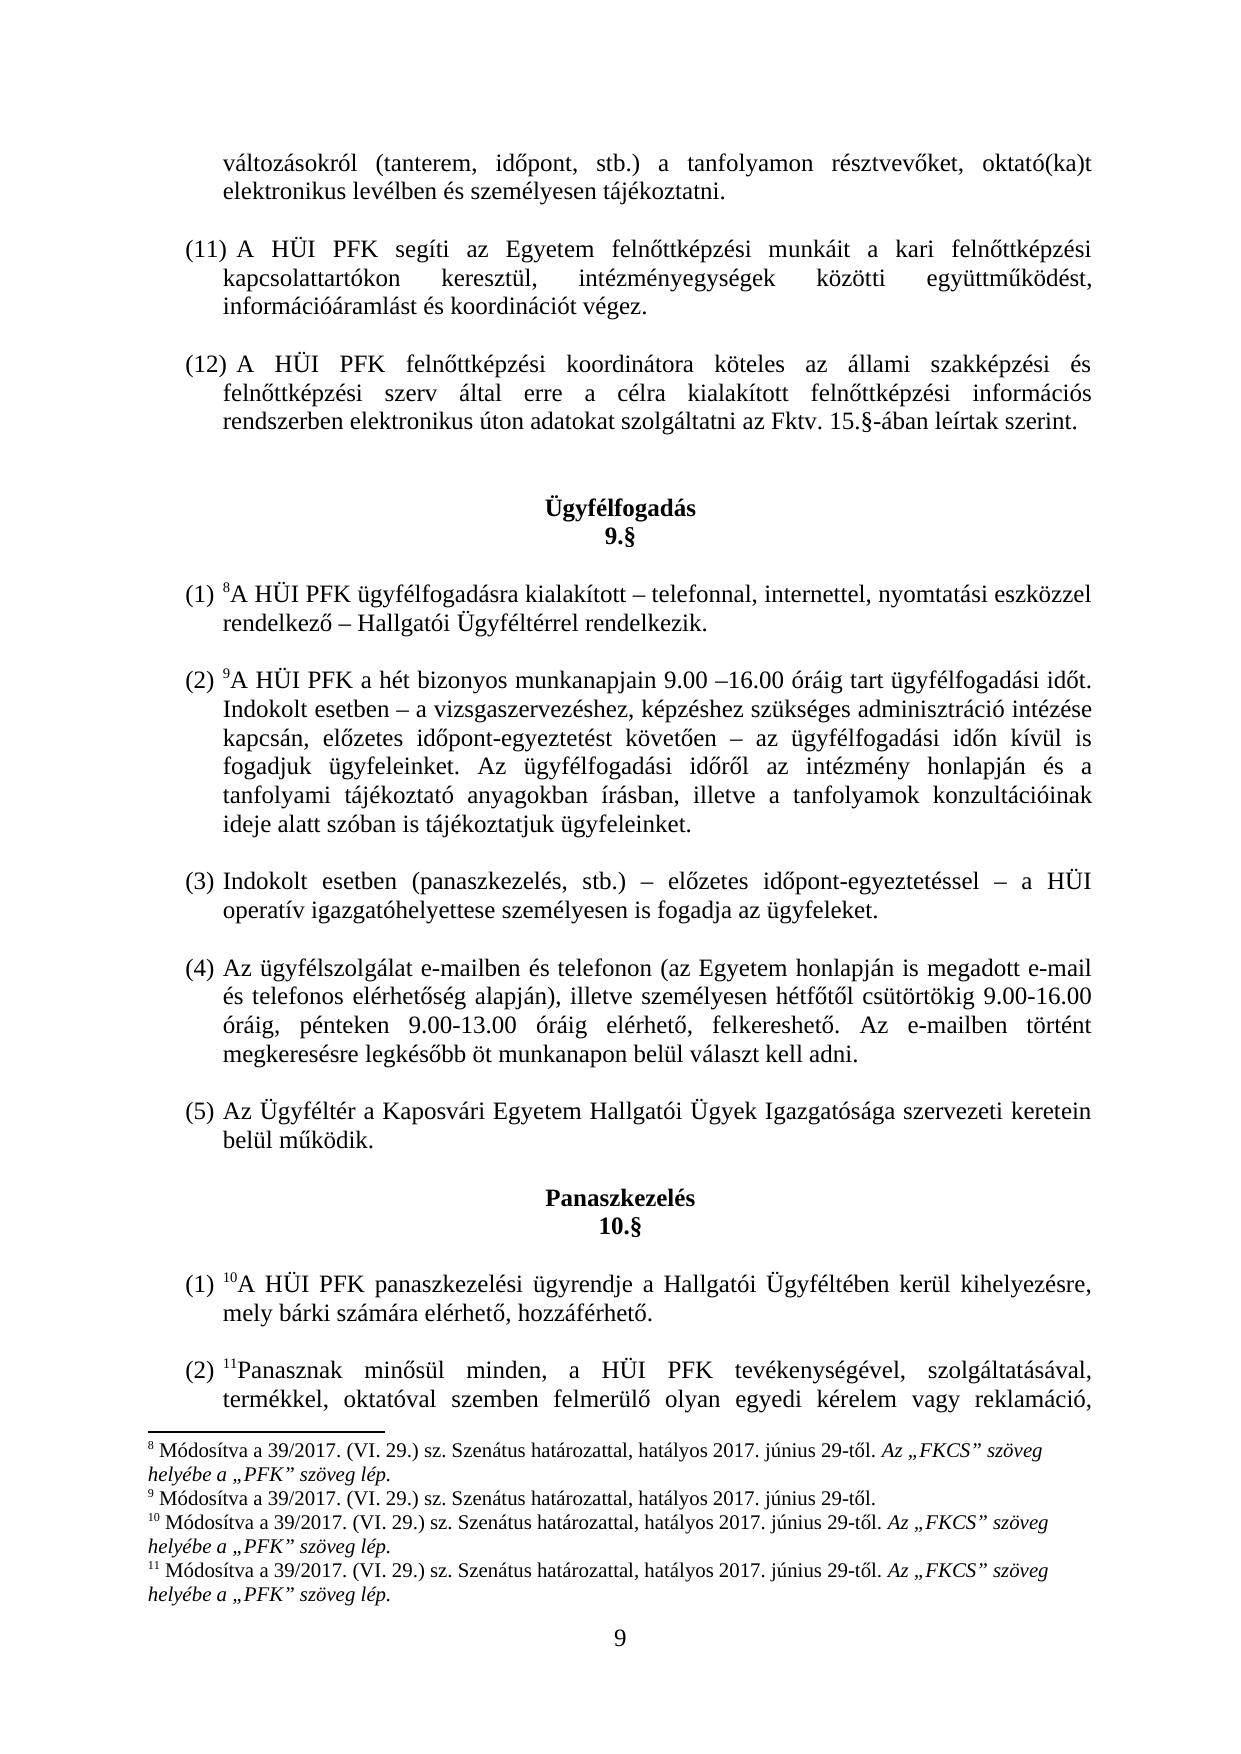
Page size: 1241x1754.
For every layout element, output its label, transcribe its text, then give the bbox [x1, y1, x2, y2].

list A HÜI PFK segíti az Egyetem felnőttképzési munkáit a kari felnőttképzési kapcsolattartókon keresztül, intézményegységek közötti együttműködést, információáramlást és koordinációt végez. [185, 234, 1093, 320]
text Panaszkezelés [148, 1183, 1093, 1211]
text Ügyfélfogadás [148, 493, 1093, 521]
list Az Ügyféltér a Kaposvári Egyetem Hallgatói Ügyek Igazgatósága szervezeti keretein belül működik. [185, 1096, 1093, 1154]
list Az ügyfélszolgálat e-mailben és telefonon (az Egyetem honlapján is megadott e-mail és telefonos elérhetőség alapján), illetve személyesen hétfőtől csütörtökig 9.00-16.00 óráig, pénteken 9.00-13.00 óráig elérhető, felkereshető. Az e-mailben történt megkeresésre legkésőbb öt munkanapon belül választ kell adni. [185, 953, 1093, 1068]
text 10.§ [148, 1211, 1093, 1240]
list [185, 148, 1093, 205]
list A HÜI PFK panaszkezelési ügyrendje a Hallgatói Ügyféltében kerül kihelyezésre, mely bárki számára elérhető, hozzáférhető. [185, 1269, 1093, 1326]
list A HÜI PFK a hét bizonyos munkanapjain 9.00 –16.00 óráig tart ügyfélfogadási időt. Indokolt esetben – a vizsgaszervezéshez, képzéshez szükséges adminisztráció intézése kapcsán, előzetes időpont-egyeztetést követően – az ügyfélfogadási időn kívül is fogadjuk ügyfeleinket. Az ügyfélfogadási időről az intézmény honlapján és a tanfolyami tájékoztató anyagokban írásban, illetve a tanfolyamok konzultációinak ideje alatt szóban is tájékoztatjuk ügyfeleinket. [185, 665, 1093, 838]
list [185, 1355, 1093, 1413]
text 9.§ [148, 521, 1093, 550]
list A HÜI PFK felnőttképzési koordinátora köteles az állami szakképzési és felnőttképzési szerv által erre a célra kialakított felnőttképzési információs rendszerben elektronikus úton adatokat szolgáltatni az Fktv. 15.§-ában leírtak szerint. [185, 349, 1093, 435]
list Indokolt esetben (panaszkezelés, stb.) – előzetes időpont-egyeztetéssel – a HÜI operatív igazgatóhelyettese személyesen is fogadja az ügyfeleket. [185, 866, 1093, 924]
list A HÜI PFK ügyfélfogadásra kialakított – telefonnal, internettel, nyomtatási eszközzel rendelkező – Hallgatói Ügyféltérrel rendelkezik. [185, 579, 1093, 636]
